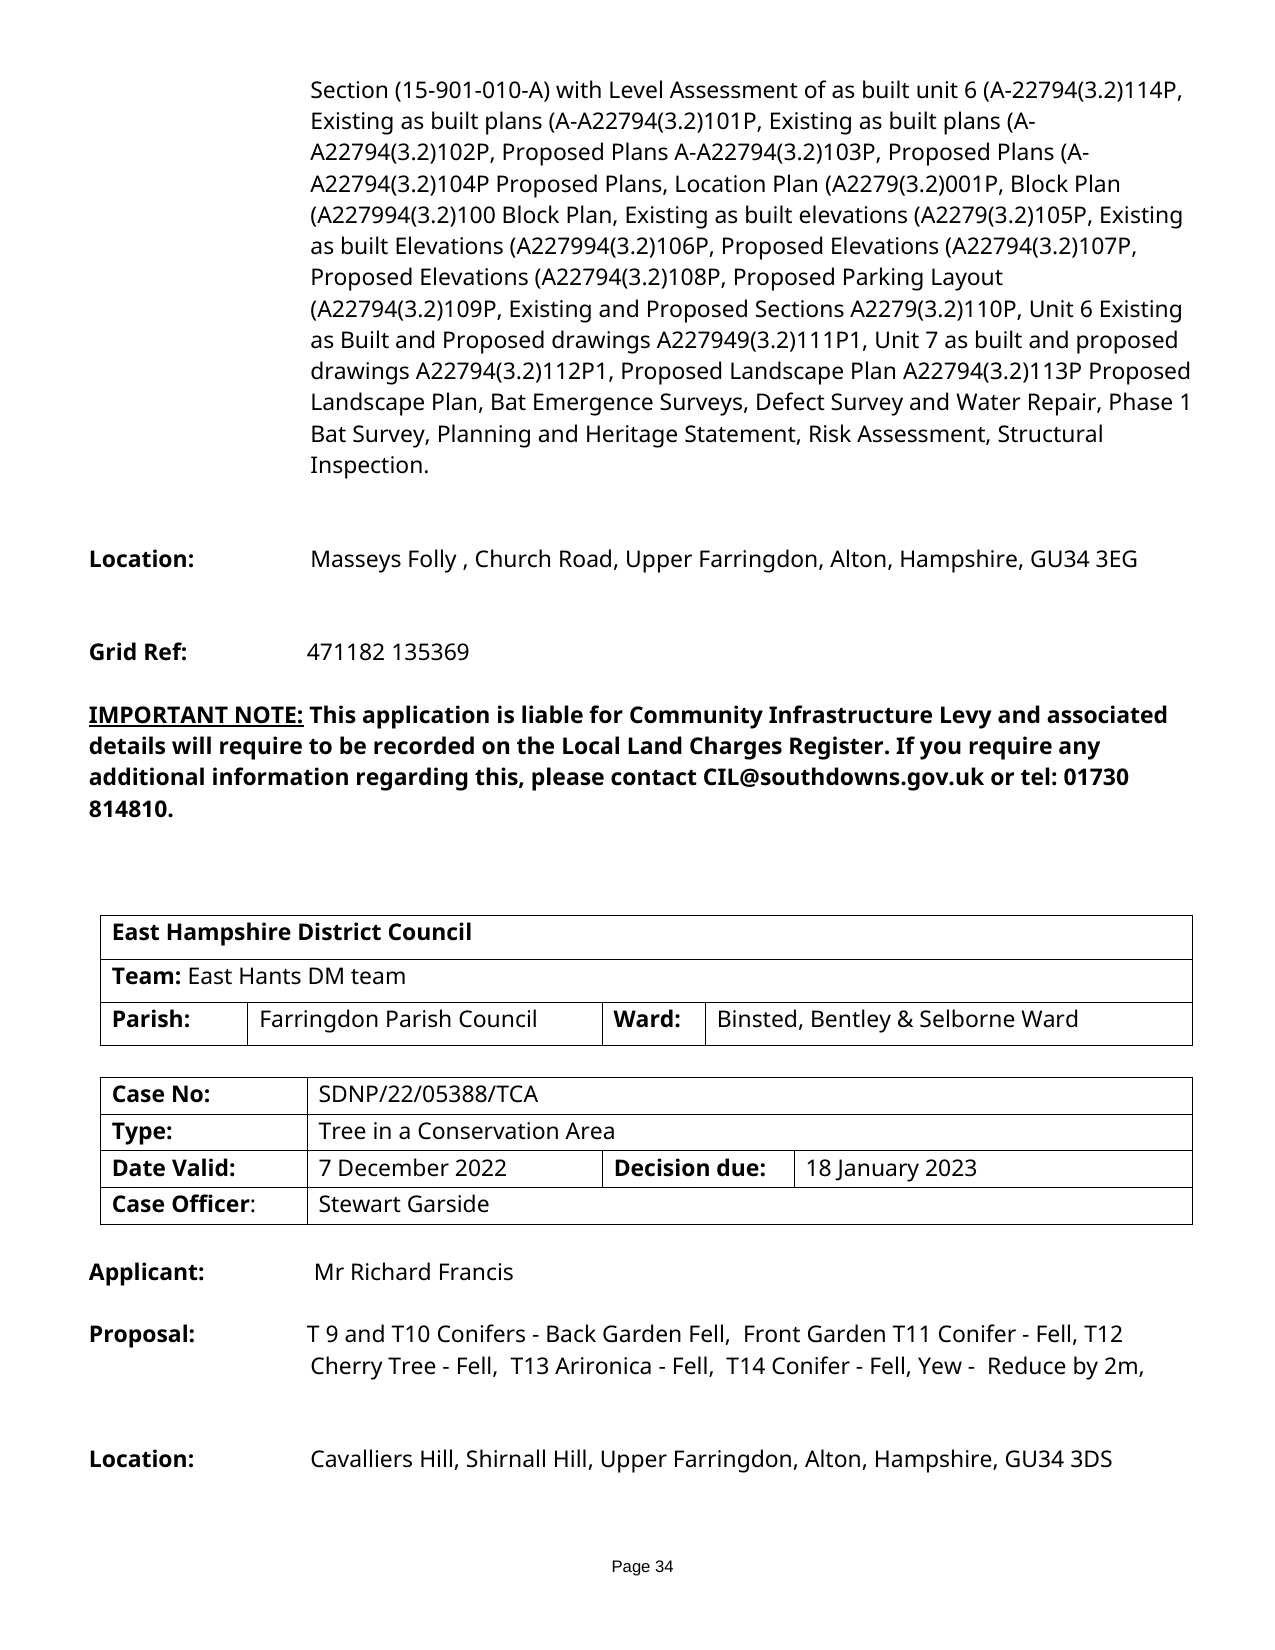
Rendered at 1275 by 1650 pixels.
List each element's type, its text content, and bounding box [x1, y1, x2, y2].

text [89, 74, 1196, 480]
text Location: Masseys Folly , Church Road, Upper Farringdon, Alton, Hampshire, GU34 3EG [89, 543, 1196, 574]
table_header Case No: [101, 1078, 307, 1114]
table_header East Hampshire District Council [101, 916, 1192, 959]
table_cell Date Valid: [101, 1151, 307, 1187]
table_cell 7 December 2022 [308, 1151, 602, 1187]
table_cell Farringdon Parish Council [248, 1003, 602, 1045]
text Location: Cavalliers Hill, Shirnall Hill, Upper Farringdon, Alton, Hampshire, GU34 3DS [89, 1443, 1196, 1474]
text Applicant: Mr Richard Francis [89, 1256, 1196, 1287]
text Proposal: T 9 and T10 Conifers - Back Garden Fell, Front Garden T11 Conifer - Fell, T12 Cherry Tree - Fell, T13 Arironica - Fell, T14 Conifer - Fell, Yew - Reduce by 2m, [89, 1318, 1196, 1381]
table_cell Binsted, Bentley & Selborne Ward [706, 1003, 1192, 1045]
table_cell Stewart Garside [308, 1188, 1192, 1223]
table_cell Parish: [101, 1003, 247, 1045]
table_cell Decision due: [603, 1151, 794, 1187]
table_cell Tree in a Conservation Area [308, 1115, 1192, 1150]
text Grid Ref: 471182 135369 [89, 636, 1196, 668]
table_cell 18 January 2023 [795, 1151, 1192, 1187]
table_cell Team: East Hants DM team [101, 960, 1192, 1002]
table_cell Case Officer: [101, 1188, 307, 1223]
table_cell Ward: [603, 1003, 705, 1045]
table_header SDNP/22/05388/TCA [308, 1078, 1192, 1114]
table_cell Type: [101, 1115, 307, 1150]
text IMPORTANT NOTE: This application is liable for Community Infrastructure Levy and associated details will require to be recorded on the Local Land Charges Register. If you require any additional information regarding this, please contact CIL@southdowns.gov.uk or tel: 01730 814810. [89, 699, 1196, 824]
